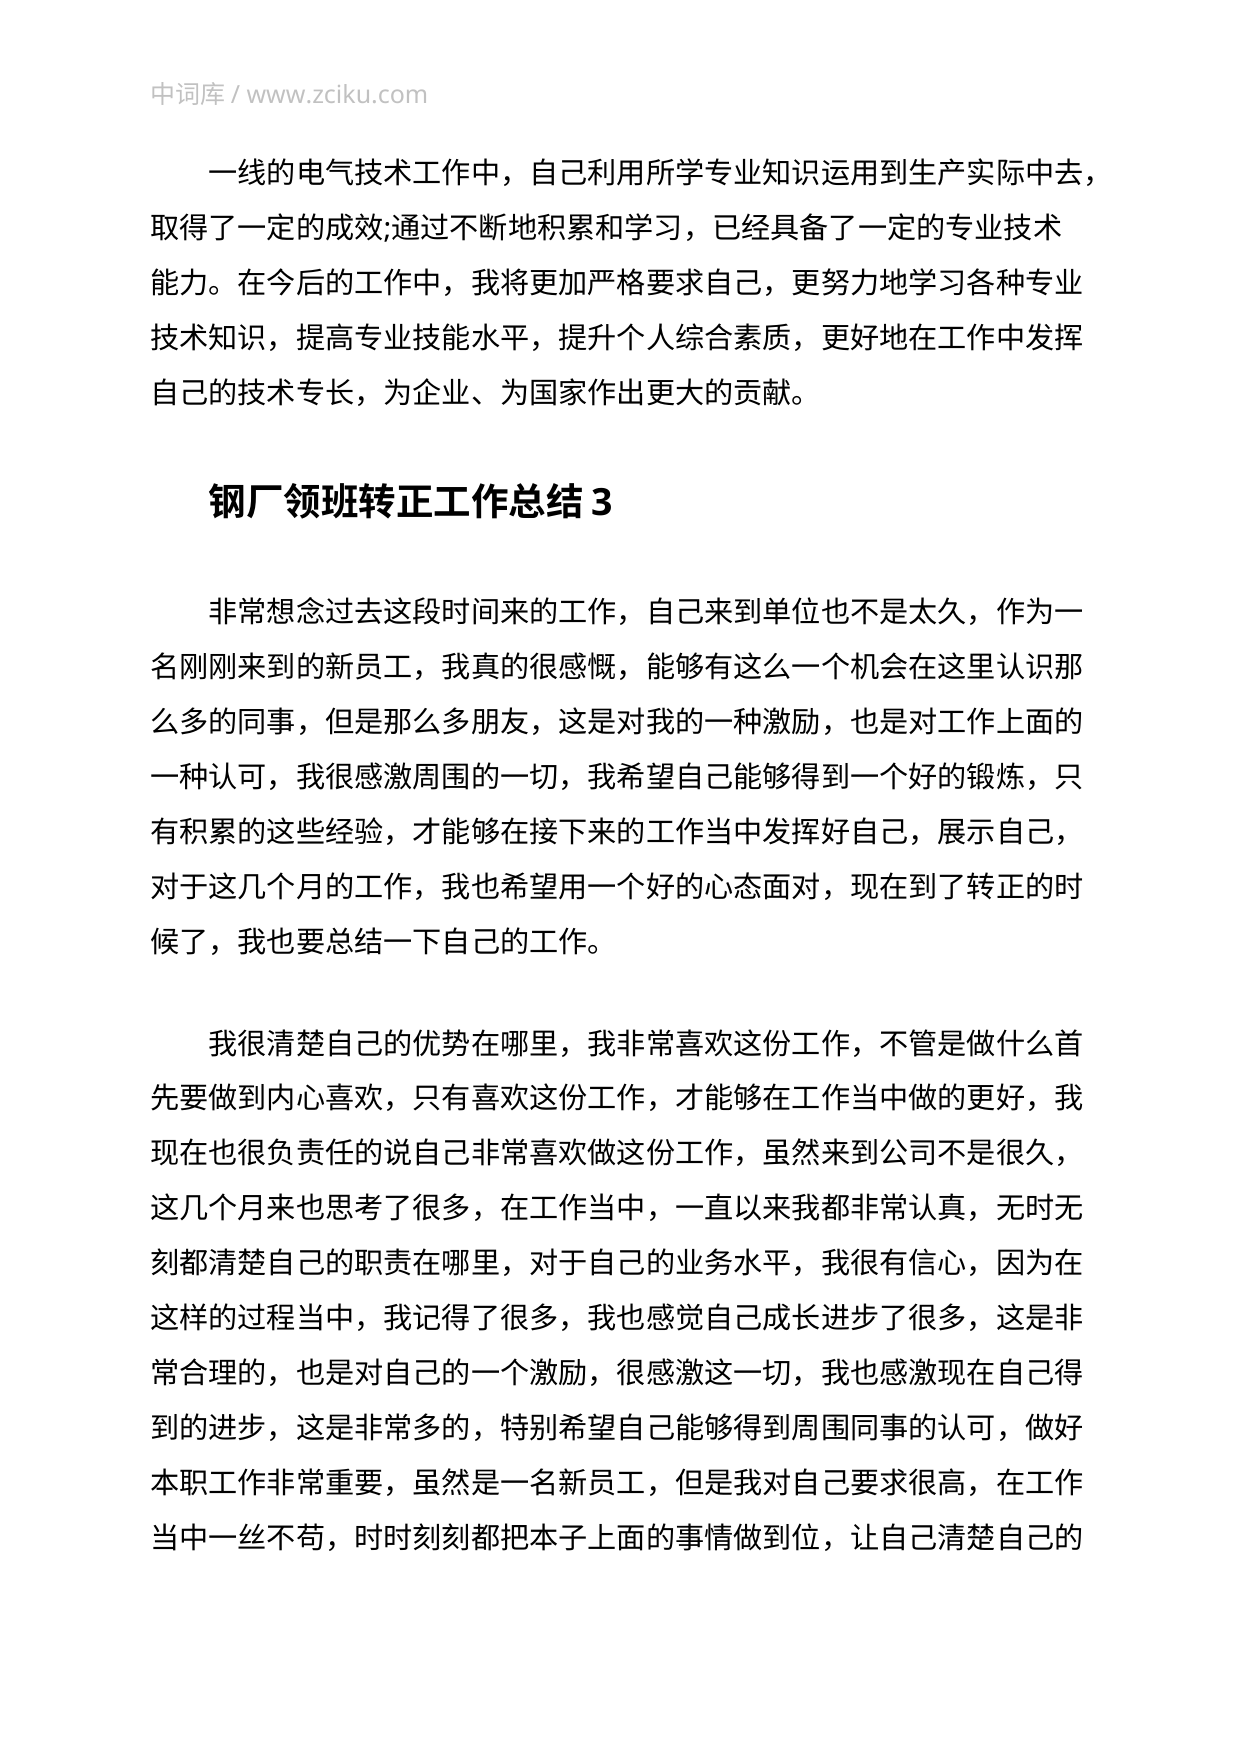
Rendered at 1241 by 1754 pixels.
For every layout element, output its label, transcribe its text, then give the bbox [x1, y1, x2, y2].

text 一线的电气技术工作中，自己利用所学专业知识运用到生产实际中去，取得了一定的成效;通过不断地积累和学习，已经具备了一定的专业技术能力。在今后的工作中，我将更加严格要求自己，更努力地学习各种专业技术知识，提高专业技能水平，提升个人综合素质，更好地在工作中发挥自己的技术专长，为企业、为国家作出更大的贡献。 [150, 150, 1090, 412]
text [150, 1020, 1090, 1557]
text 非常想念过去这段时间来的工作，自己来到单位也不是太久，作为一名刚刚来到的新员工，我真的很感慨，能够有这么一个机会在这里认识那么多的同事，但是那么多朋友，这是对我的一种激励，也是对工作上面的一种认可，我很感激周围的一切，我希望自己能够得到一个好的锻炼，只有积累的这些经验，才能够在接下来的工作当中发挥好自己，展示自己，对于这几个月的工作，我也希望用一个好的心态面对，现在到了转正的时候了，我也要总结一下自己的工作。 [150, 589, 1090, 961]
text 钢厂领班转正工作总结3 [150, 471, 1090, 526]
